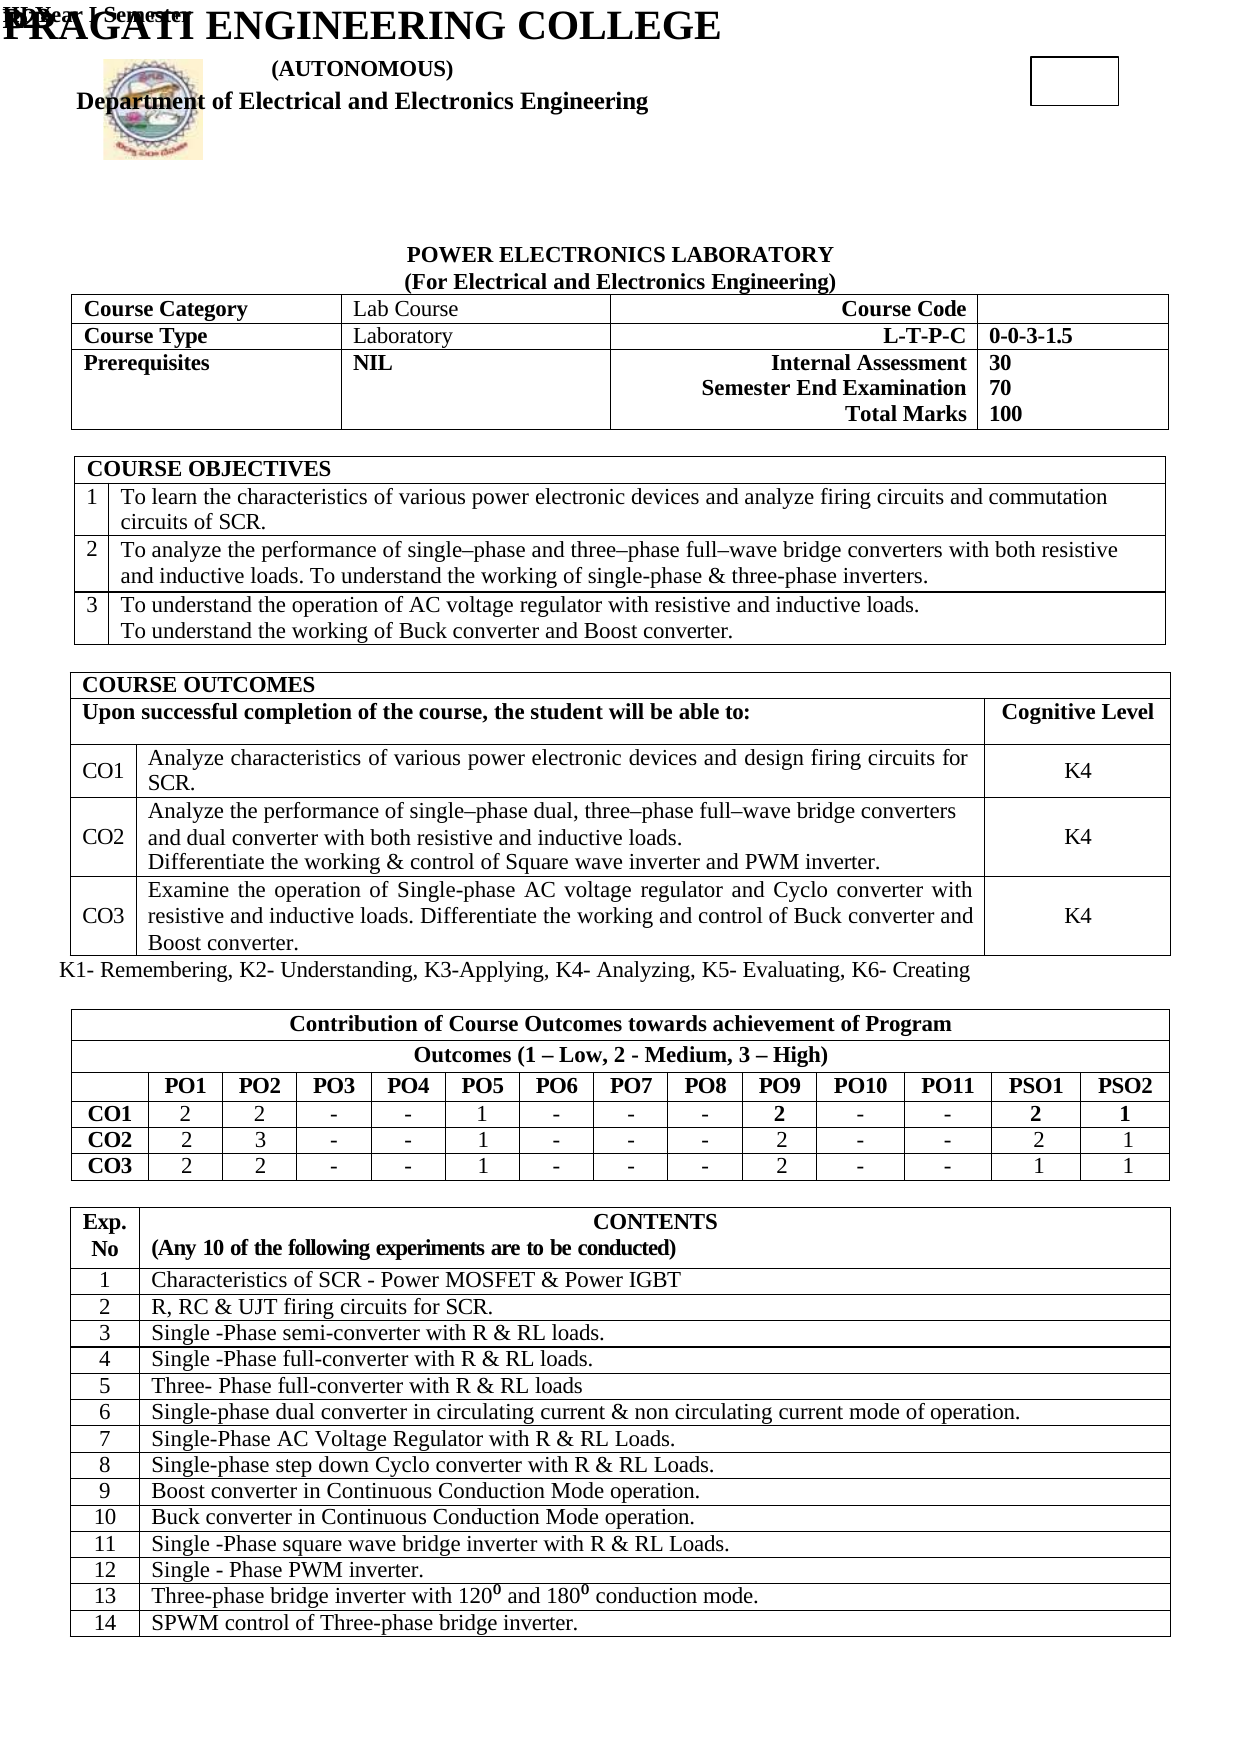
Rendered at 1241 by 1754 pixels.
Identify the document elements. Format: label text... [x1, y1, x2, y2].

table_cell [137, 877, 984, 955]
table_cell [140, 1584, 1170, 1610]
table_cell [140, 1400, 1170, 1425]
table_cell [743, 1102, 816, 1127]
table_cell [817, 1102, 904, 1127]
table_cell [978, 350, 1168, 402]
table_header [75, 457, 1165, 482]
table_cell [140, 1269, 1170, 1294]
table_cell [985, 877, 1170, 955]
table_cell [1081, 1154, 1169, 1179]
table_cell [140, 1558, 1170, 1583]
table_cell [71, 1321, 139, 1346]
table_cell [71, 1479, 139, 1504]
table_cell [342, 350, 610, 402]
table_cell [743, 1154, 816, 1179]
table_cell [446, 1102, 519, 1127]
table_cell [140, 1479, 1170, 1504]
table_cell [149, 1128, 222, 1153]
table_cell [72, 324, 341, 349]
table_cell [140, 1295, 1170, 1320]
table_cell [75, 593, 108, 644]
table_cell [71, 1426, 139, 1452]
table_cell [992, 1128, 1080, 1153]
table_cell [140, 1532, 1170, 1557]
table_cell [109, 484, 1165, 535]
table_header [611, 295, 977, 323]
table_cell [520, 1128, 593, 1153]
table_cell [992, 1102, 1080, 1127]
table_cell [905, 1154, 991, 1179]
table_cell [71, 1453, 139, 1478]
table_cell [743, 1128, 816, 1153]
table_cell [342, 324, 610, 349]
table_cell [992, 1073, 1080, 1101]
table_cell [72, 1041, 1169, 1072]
text (For Electrical and Electronics Engineering) [239, 268, 1001, 294]
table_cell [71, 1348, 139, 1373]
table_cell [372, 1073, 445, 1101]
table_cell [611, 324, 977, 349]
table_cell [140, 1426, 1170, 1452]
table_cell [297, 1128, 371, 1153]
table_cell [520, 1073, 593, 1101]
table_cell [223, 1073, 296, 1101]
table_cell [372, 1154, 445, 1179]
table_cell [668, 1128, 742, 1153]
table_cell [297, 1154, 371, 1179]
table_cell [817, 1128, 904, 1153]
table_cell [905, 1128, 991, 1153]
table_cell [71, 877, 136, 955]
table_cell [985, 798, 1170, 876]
text K1- Remembering, K2- Understanding, K3-Applying, K4- Analyzing, K5- Evaluating, K6- Creating [59, 956, 1203, 983]
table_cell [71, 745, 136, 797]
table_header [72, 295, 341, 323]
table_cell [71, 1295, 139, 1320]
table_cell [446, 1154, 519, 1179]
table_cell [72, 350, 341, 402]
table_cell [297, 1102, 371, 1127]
text POWER ELECTRONICS LABORATORY [239, 242, 1001, 268]
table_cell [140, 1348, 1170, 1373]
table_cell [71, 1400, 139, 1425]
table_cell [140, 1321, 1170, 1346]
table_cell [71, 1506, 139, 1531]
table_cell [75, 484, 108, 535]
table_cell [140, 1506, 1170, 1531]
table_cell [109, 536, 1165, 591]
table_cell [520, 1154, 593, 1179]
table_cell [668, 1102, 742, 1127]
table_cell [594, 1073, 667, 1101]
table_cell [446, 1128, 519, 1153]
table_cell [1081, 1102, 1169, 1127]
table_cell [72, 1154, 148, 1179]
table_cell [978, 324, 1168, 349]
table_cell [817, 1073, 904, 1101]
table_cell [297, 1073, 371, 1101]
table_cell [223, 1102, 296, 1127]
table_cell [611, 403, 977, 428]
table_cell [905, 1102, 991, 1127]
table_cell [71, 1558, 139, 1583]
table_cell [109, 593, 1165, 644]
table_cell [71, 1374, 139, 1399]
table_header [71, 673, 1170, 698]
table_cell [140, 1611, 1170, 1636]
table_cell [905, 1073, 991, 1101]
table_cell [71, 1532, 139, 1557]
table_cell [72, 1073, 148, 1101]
picture [103, 59, 203, 160]
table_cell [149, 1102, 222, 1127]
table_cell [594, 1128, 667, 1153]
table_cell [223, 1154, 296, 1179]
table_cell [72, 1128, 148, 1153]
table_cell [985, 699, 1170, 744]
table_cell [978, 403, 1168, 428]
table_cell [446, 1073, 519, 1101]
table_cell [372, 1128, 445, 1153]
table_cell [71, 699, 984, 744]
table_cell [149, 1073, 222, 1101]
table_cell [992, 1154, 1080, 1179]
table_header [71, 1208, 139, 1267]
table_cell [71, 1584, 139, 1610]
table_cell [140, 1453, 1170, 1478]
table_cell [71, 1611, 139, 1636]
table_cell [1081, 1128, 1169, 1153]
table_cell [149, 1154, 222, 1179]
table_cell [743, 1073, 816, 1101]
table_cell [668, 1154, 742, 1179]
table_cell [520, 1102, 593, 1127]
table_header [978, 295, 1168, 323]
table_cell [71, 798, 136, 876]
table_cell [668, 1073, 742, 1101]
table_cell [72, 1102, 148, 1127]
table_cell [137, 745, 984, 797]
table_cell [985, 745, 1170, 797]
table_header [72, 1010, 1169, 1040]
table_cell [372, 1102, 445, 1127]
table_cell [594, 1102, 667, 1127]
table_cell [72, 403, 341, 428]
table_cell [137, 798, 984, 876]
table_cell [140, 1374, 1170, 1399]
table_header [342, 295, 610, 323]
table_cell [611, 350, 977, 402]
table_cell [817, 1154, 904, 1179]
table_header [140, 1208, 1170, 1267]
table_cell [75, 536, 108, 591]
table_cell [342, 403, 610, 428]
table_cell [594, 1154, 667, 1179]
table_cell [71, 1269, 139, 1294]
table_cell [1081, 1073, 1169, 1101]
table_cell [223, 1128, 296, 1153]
